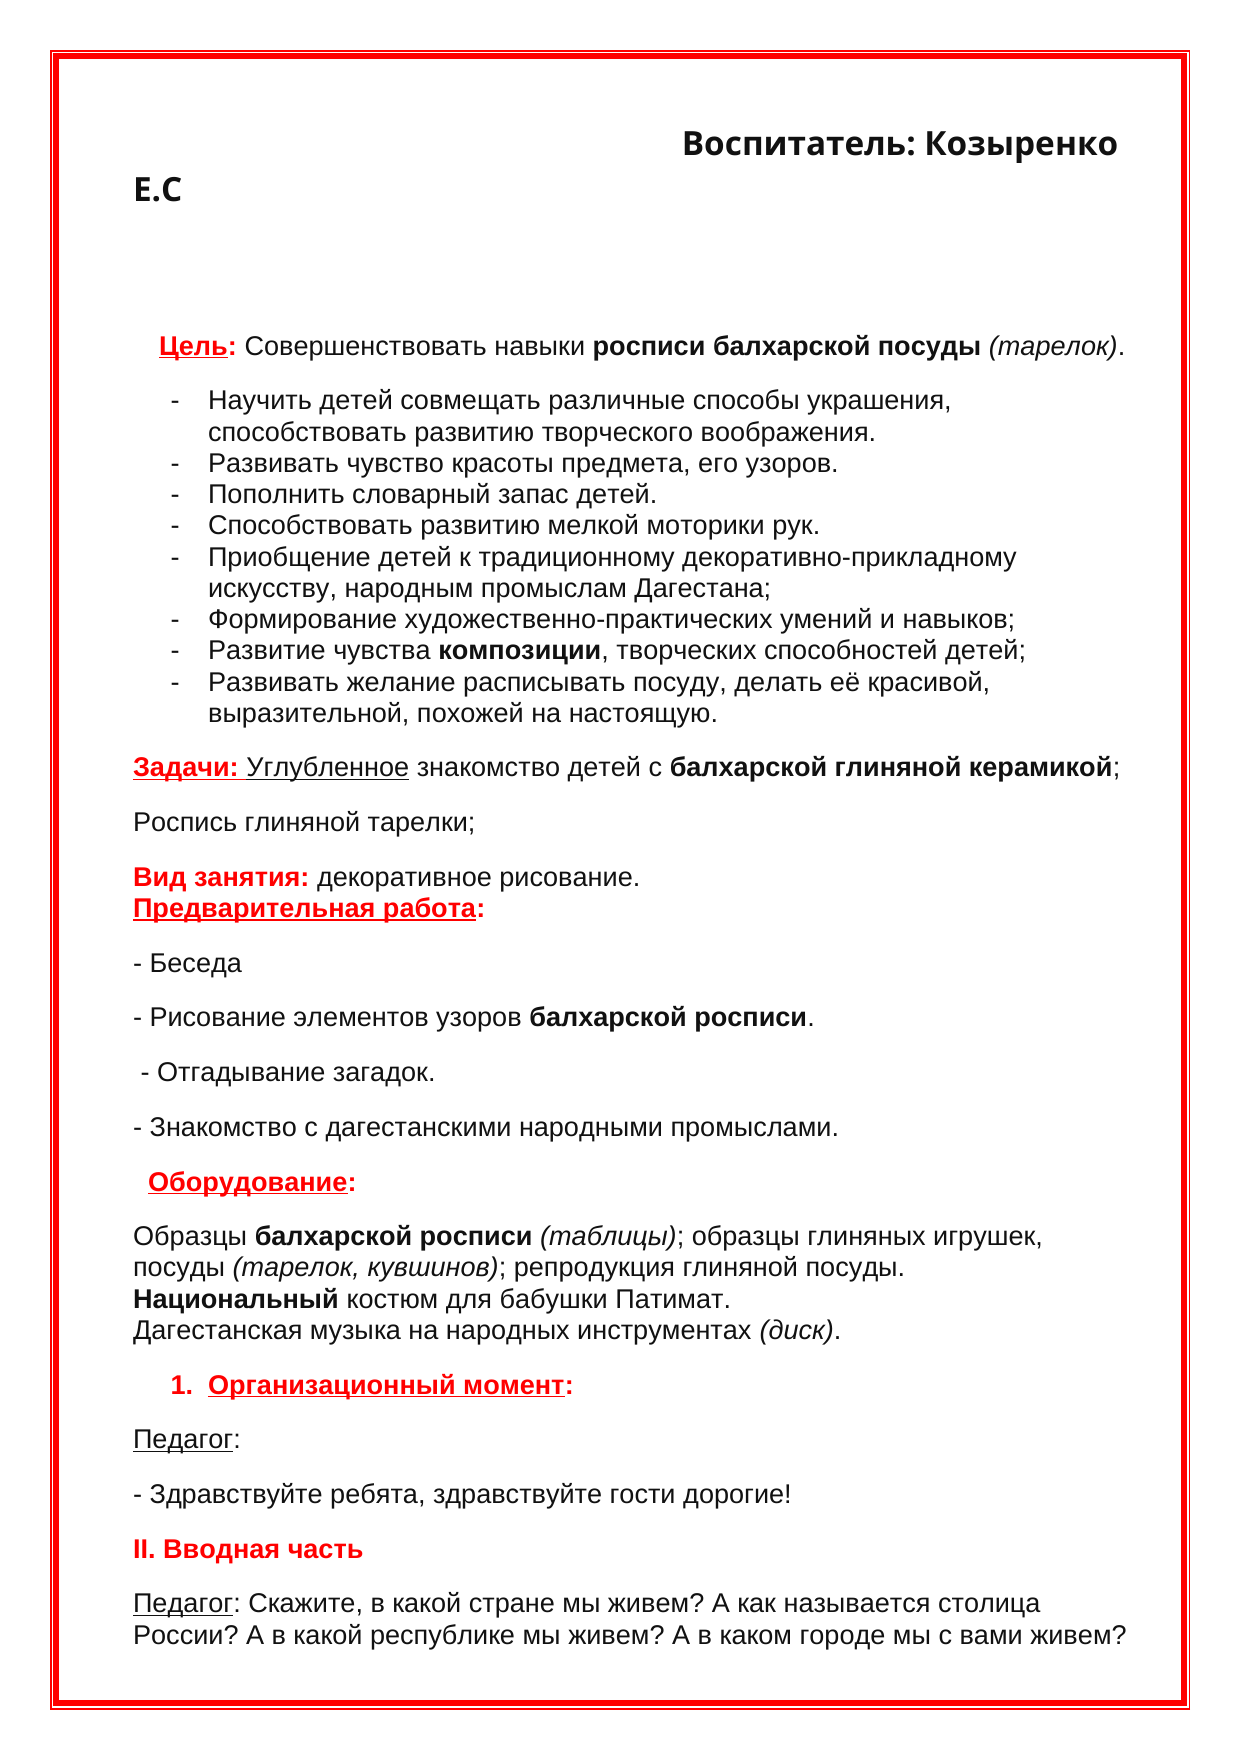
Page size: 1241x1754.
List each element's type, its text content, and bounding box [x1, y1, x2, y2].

text Предварительная работа: [133, 892, 1152, 923]
text Дагестанская музыка на народных инструментах (диск). [133, 1314, 1152, 1345]
text Образцы балхарской росписи (таблицы); образцы глиняных игрушек, посуды (тарелок, кувшинов); репродукция глиняной посуды. [133, 1220, 1152, 1283]
list Развивать желание расписывать посуду, делать её красивой, выразительной, похожей на настоящую. [170, 666, 1152, 728]
text - Рисование элементов узоров балхарской росписи. [133, 1001, 1152, 1033]
text Воспитатель: Козыренко Е.С [133, 120, 1152, 211]
list Приобщение детей к традиционному декоративно-прикладному искусству, народным промыслам Дагестана; [170, 541, 1152, 603]
list Развитие чувства композиции, творческих способностей детей; [170, 634, 1152, 666]
list Организационный момент: [170, 1369, 1152, 1400]
list Способствовать развитию мелкой моторики рук. [170, 509, 1152, 541]
list Научить детей совмещать различные способы украшения, способствовать развитию творческого воображения. [170, 384, 1152, 447]
text Оборудование: [133, 1166, 1152, 1197]
text Национальный костюм для бабушки Патимат. [133, 1283, 1152, 1314]
list Формирование художественно-практических умений и навыков; [170, 603, 1152, 634]
text Роспись глиняной тарелки; [133, 806, 1152, 837]
list Развивать чувство красоты предмета, его узоров. [170, 447, 1152, 478]
text - Здравствуйте ребята, здравствуйте гости дорогие! [133, 1478, 1152, 1509]
text - Беседа [133, 947, 1152, 978]
text Задачи: Углубленное знакомство детей с балхарской глиняной керамикой; [133, 751, 1152, 783]
text - Отгадывание загадок. [133, 1056, 1152, 1087]
text II. Вводная часть [133, 1533, 1152, 1564]
text - Знакомство с дагестанскими народными промыслами. [133, 1111, 1152, 1142]
text Вид занятия: декоративное рисование. [133, 861, 1152, 892]
list Пополнить словарный запас детей. [170, 478, 1152, 509]
text Педагог: [133, 1423, 1152, 1454]
text Цель: Совершенствовать навыки росписи балхарской посуды (тарелок). [133, 329, 1152, 361]
text Педагог: Скажите, в какой стране мы живем? А как называется столица России? А в какой республике мы живем? А в каком городе мы с вами живем? [133, 1587, 1152, 1650]
